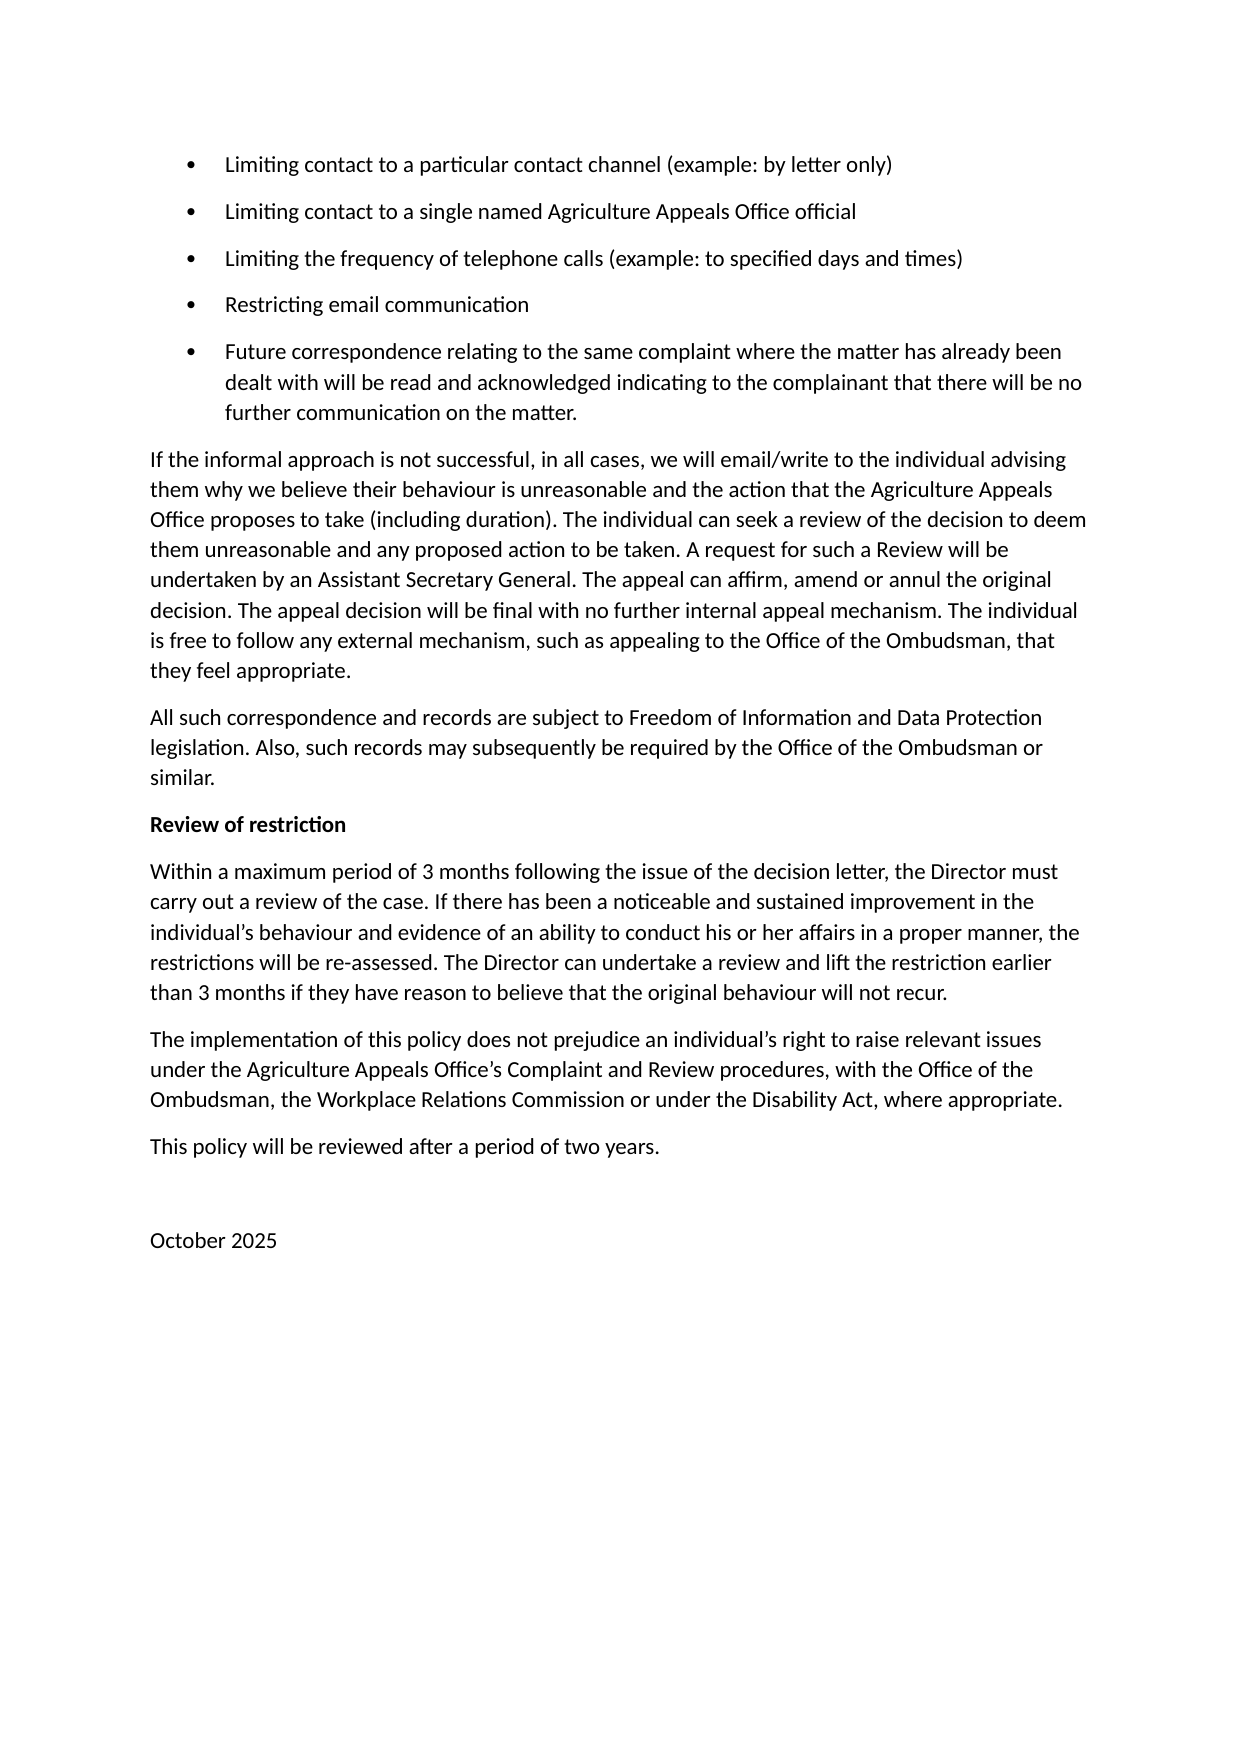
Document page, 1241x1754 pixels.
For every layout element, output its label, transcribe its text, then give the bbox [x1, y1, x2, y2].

list Limiting contact to a particular contact channel (example: by letter only) [187, 150, 1090, 178]
text This policy will be reviewed after a period of two years. [150, 1132, 1090, 1160]
list Future correspondence relating to the same complaint where the matter has already been dealt with will be read and acknowledged indicating to the complainant that there will be no further communication on the matter. [187, 337, 1090, 426]
list Limiting contact to a single named Agriculture Appeals Office official [187, 197, 1090, 225]
list Limiting the frequency of telephone calls (example: to specified days and times) [187, 244, 1090, 272]
text Review of restriction [150, 810, 1090, 838]
text If the informal approach is not successful, in all cases, we will email/write to the individual advising them why we believe their behaviour is unreasonable and the action that the Agriculture Appeals Office proposes to take (including duration). The individual can seek a review of the decision to deem them unreasonable and any proposed action to be taken. A request for such a Review will be undertaken by an Assistant Secretary General. The appeal can affirm, amend or annul the original decision. The appeal decision will be final with no further internal appeal mechanism. The individual is free to follow any external mechanism, such as appealing to the Office of the Ombudsman, that they feel appropriate. [150, 445, 1090, 684]
text The implementation of this policy does not prejudice an individual’s right to raise relevant issues under the Agriculture Appeals Office’s Complaint and Review procedures, with the Office of the Ombudsman, the Workplace Relations Commission or under the Disability Act, where appropriate. [150, 1025, 1090, 1113]
text Within a maximum period of 3 months following the issue of the decision letter, the Director must carry out a review of the case. If there has been a noticeable and sustained improvement in the individual’s behaviour and evidence of an ability to conduct his or her affairs in a proper manner, the restrictions will be re-assessed. The Director can undertake a review and lift the restriction earlier than 3 months if they have reason to believe that the original behaviour will not recur. [150, 857, 1090, 1006]
text October 2025 [150, 1226, 1090, 1254]
list Restricting email communication [187, 291, 1090, 319]
text All such correspondence and records are subject to Freedom of Information and Data Protection legislation. Also, such records may subsequently be required by the Office of the Ombudsman or similar. [150, 703, 1090, 792]
